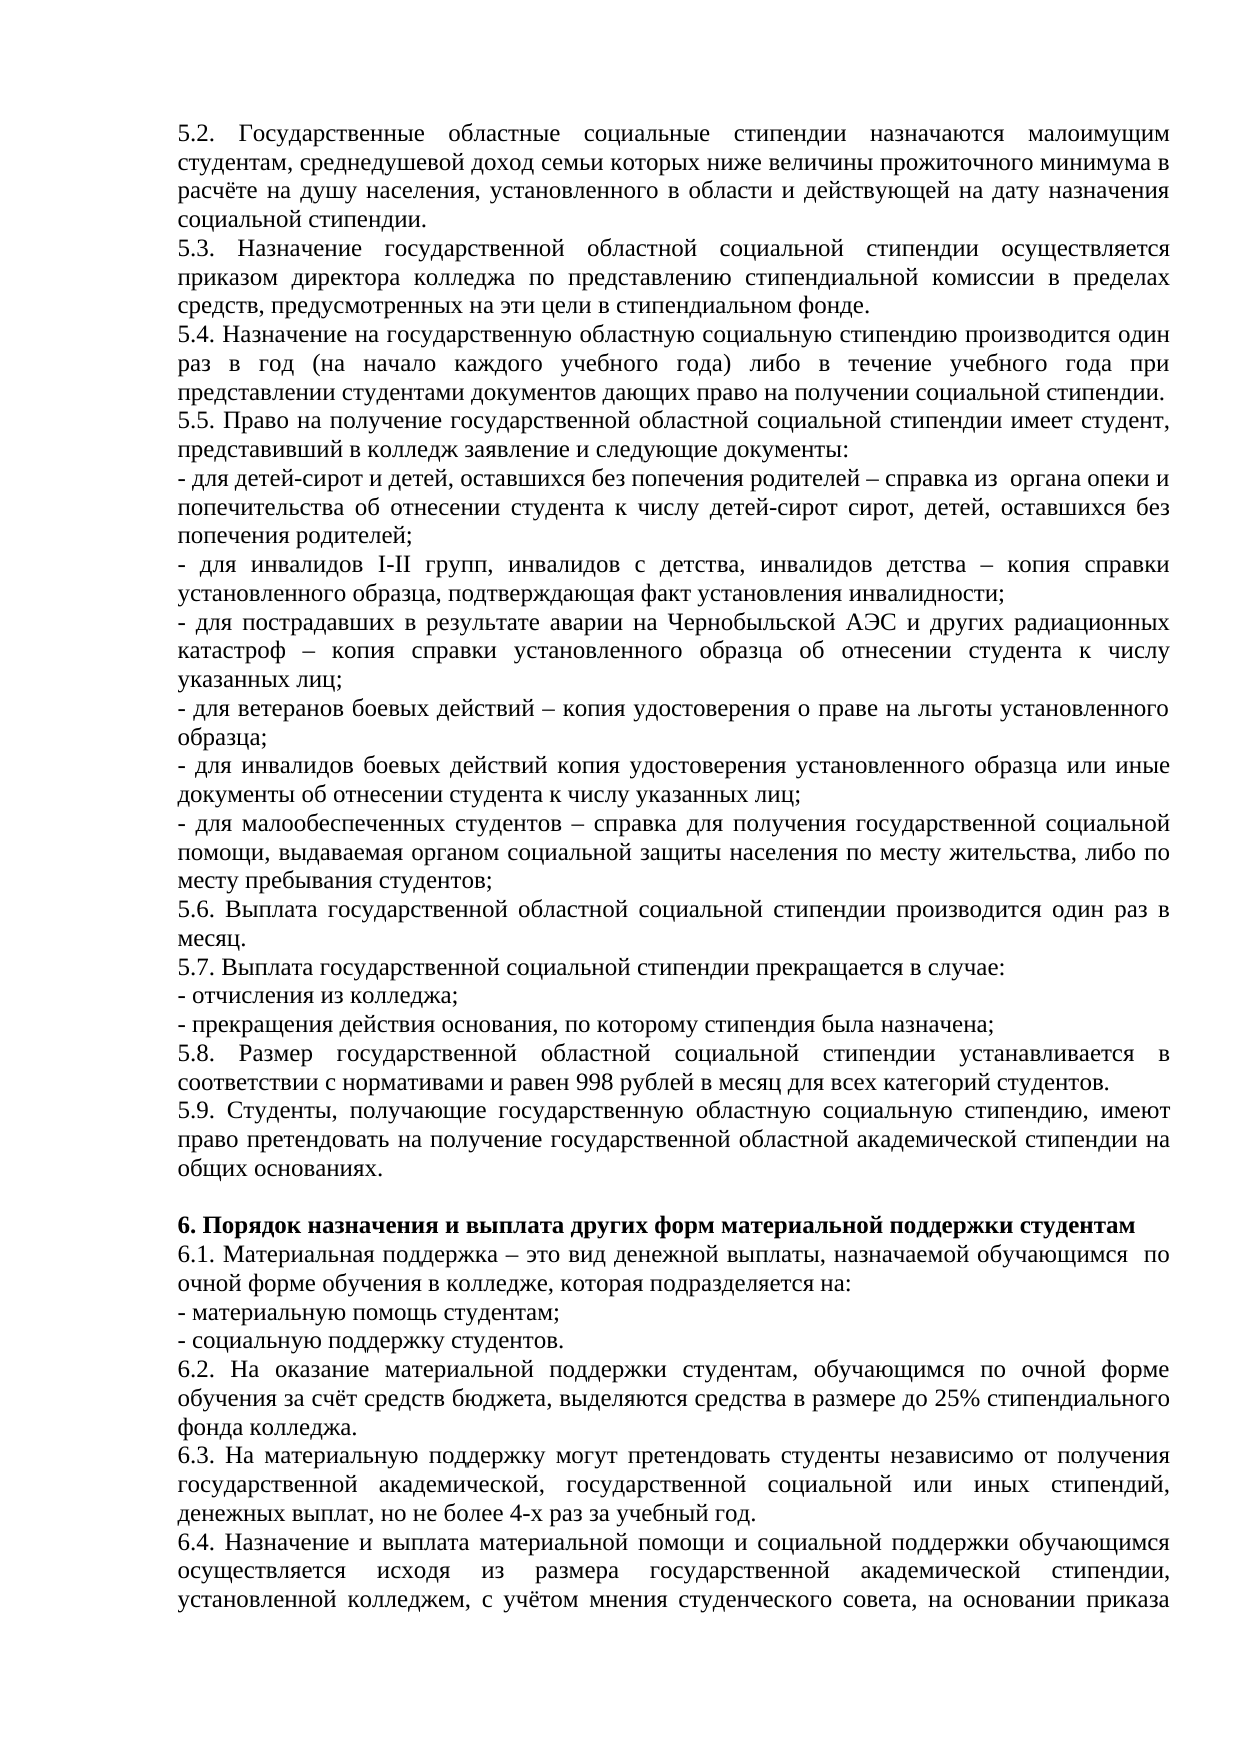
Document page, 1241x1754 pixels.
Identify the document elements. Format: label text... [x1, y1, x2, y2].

text - прекращения действия основания, по которому стипендия была назначена; [177, 1009, 1171, 1038]
text - для инвалидов I-II групп, инвалидов с детства, инвалидов детства – копия справки установленного образца, подтверждающая факт установления инвалидности; [177, 549, 1171, 607]
text - для малообеспеченных студентов – справка для получения государственной социальной помощи, выдаваемая органом социальной защиты населения по месту жительства, либо по месту пребывания студентов; [177, 808, 1171, 894]
text - для детей-сирот и детей, оставшихся без попечения родителей – справка из органа опеки и попечительства об отнесении студента к числу детей-сирот сирот, детей, оставшихся без попечения родителей; [177, 463, 1171, 549]
text - социальную поддержку студентов. [177, 1326, 1171, 1354]
text 6.3. На материальную поддержку могут претендовать студенты независимо от получения государственной академической, государственной социальной или иных стипендий, денежных выплат, но не более 4-х раз за учебный год. [177, 1441, 1171, 1527]
text - для инвалидов боевых действий копия удостоверения установленного образца или иные документы об отнесении студента к числу указанных лиц; [177, 751, 1171, 808]
text - для ветеранов боевых действий – копия удостоверения о праве на льготы установленного образца; [177, 693, 1171, 751]
text - для пострадавших в результате аварии на Чернобыльской АЭС и других радиационных катастроф – копия справки установленного образца об отнесении студента к числу указанных лиц; [177, 607, 1171, 693]
text 6. Порядок назначения и выплата других форм материальной поддержки студентам [177, 1211, 1171, 1239]
text - материальную помощь студентам; [177, 1297, 1171, 1326]
text 6.2. На оказание материальной поддержки студентам, обучающимся по очной форме обучения за счёт средств бюджета, выделяются средства в размере до 25% стипендиального фонда колледжа. [177, 1354, 1171, 1441]
text - отчисления из колледжа; [177, 981, 1171, 1009]
text 5.9. Студенты, получающие государственную областную социальную стипендию, имеют право претендовать на получение государственной областной академической стипендии на общих основаниях. [177, 1096, 1171, 1182]
text 5.2. Государственные областные социальные стипендии назначаются малоимущим студентам, среднедушевой доход семьи которых ниже величины прожиточного минимума в расчёте на душу населения, установленного в области и действующей на дату назначения социальной стипендии. [177, 118, 1171, 233]
text 5.7. Выплата государственной социальной стипендии прекращается в случае: [177, 952, 1171, 981]
text 5.8. Размер государственной областной социальной стипендии устанавливается в соответствии с нормативами и равен 998 рублей в месяц для всех категорий студентов. [177, 1038, 1171, 1096]
text 5.3. Назначение государственной областной социальной стипендии осуществляется приказом директора колледжа по представлению стипендиальной комиссии в пределах средств, предусмотренных на эти цели в стипендиальном фонде. [177, 233, 1171, 319]
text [177, 1527, 1171, 1613]
text 6.1. Материальная поддержка – это вид денежной выплаты, назначаемой обучающимся по очной форме обучения в колледже, которая подразделяется на: [177, 1239, 1171, 1297]
text 5.5. Право на получение государственной областной социальной стипендии имеет студент, представивший в колледж заявление и следующие документы: [177, 406, 1171, 463]
text 5.6. Выплата государственной областной социальной стипендии производится один раз в месяц. [177, 894, 1171, 952]
text 5.4. Назначение на государственную областную социальную стипендию производится один раз в год (на начало каждого учебного года) либо в течение учебного года при представлении студентами документов дающих право на получении социальной стипендии. [177, 319, 1171, 406]
